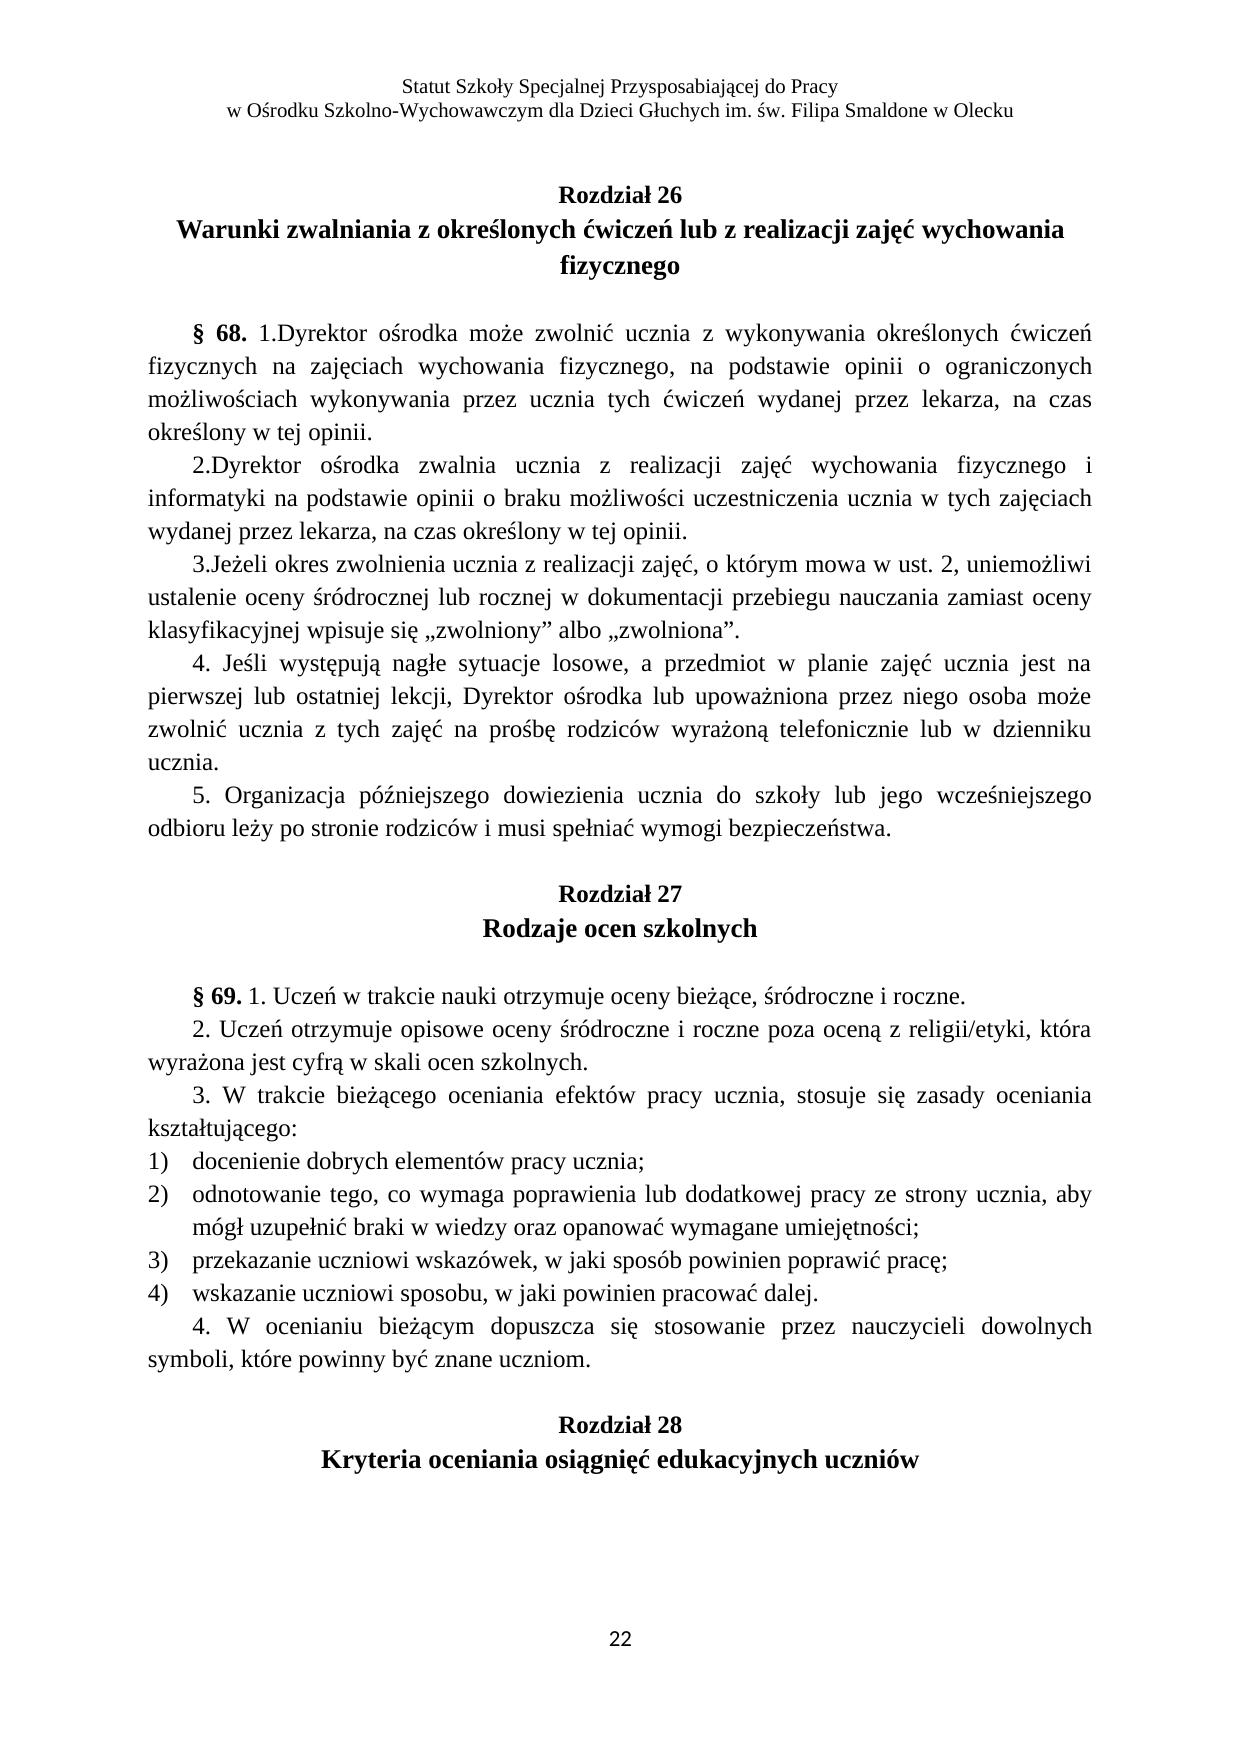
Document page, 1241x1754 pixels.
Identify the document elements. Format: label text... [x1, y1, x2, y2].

text § 68. 1.Dyrektor ośrodka może zwolnić ucznia z wykonywania określonych ćwiczeń fizycznych na zajęciach wychowania fizycznego, na podstawie opinii o ograniczonych możliwościach wykonywania przez ucznia tych ćwiczeń wydanej przez lekarza, na czas określony w tej opinii. [148, 318, 1093, 446]
text 3.Jeżeli okres zwolnienia ucznia z realizacji zajęć, o którym mowa w ust. 2, uniemożliwi ustalenie oceny śródrocznej lub rocznej w dokumentacji przebiegu nauczania zamiast oceny klasyfikacyjnej wpisuje się „zwolniony” albo „zwolniona”. [148, 549, 1093, 644]
subtitle Rodzaje ocen szkolnych [148, 912, 1093, 944]
list wskazanie uczniowi sposobu, w jaki powinien pracować dalej. [148, 1278, 1093, 1307]
subtitle Rozdział 27 [148, 879, 1093, 908]
text 3. W trakcie bieżącego oceniania efektów pracy ucznia, stosuje się zasady oceniania kształtującego: [148, 1080, 1093, 1142]
subtitle Kryteria oceniania osiągnięć edukacyjnych uczniów [148, 1443, 1093, 1475]
list odnotowanie tego, co wymaga poprawienia lub dodatkowej pracy ze strony ucznia, aby mógł uzupełnić braki w wiedzy oraz opanować wymagane umiejętności; [148, 1179, 1093, 1241]
subtitle Rozdział 26 [148, 181, 1093, 209]
list przekazanie uczniowi wskazówek, w jaki sposób powinien poprawić pracę; [148, 1245, 1093, 1274]
text 5. Organizacja późniejszego dowiezienia ucznia do szkoły lub jego wcześniejszego odbioru leży po stronie rodziców i musi spełniać wymogi bezpieczeństwa. [148, 780, 1093, 842]
subtitle Rozdział 28 [148, 1411, 1093, 1439]
text 4. W ocenianiu bieżącym dopuszcza się stosowanie przez nauczycieli dowolnych symboli, które powinny być znane uczniom. [148, 1311, 1093, 1373]
subtitle Warunki zwalniania z określonych ćwiczeń lub z realizacji zajęć wychowania fizycznego [148, 214, 1093, 281]
list docenienie dobrych elementów pracy ucznia; [148, 1146, 1093, 1175]
text 2. Uczeń otrzymuje opisowe oceny śródroczne i roczne poza oceną z religii/etyki, która wyrażona jest cyfrą w skali ocen szkolnych. [148, 1014, 1093, 1076]
text 4. Jeśli występują nagłe sytuacje losowe, a przedmiot w planie zajęć ucznia jest na pierwszej lub ostatniej lekcji, Dyrektor ośrodka lub upoważniona przez niego osoba może zwolnić ucznia z tych zajęć na prośbę rodziców wyrażoną telefonicznie lub w dzienniku ucznia. [148, 648, 1093, 776]
text 2.Dyrektor ośrodka zwalnia ucznia z realizacji zajęć wychowania fizycznego i informatyki na podstawie opinii o braku możliwości uczestniczenia ucznia w tych zajęciach wydanej przez lekarza, na czas określony w tej opinii. [148, 450, 1093, 545]
text § 69. 1. Uczeń w trakcie nauki otrzymuje oceny bieżące, śródroczne i roczne. [148, 981, 1093, 1010]
